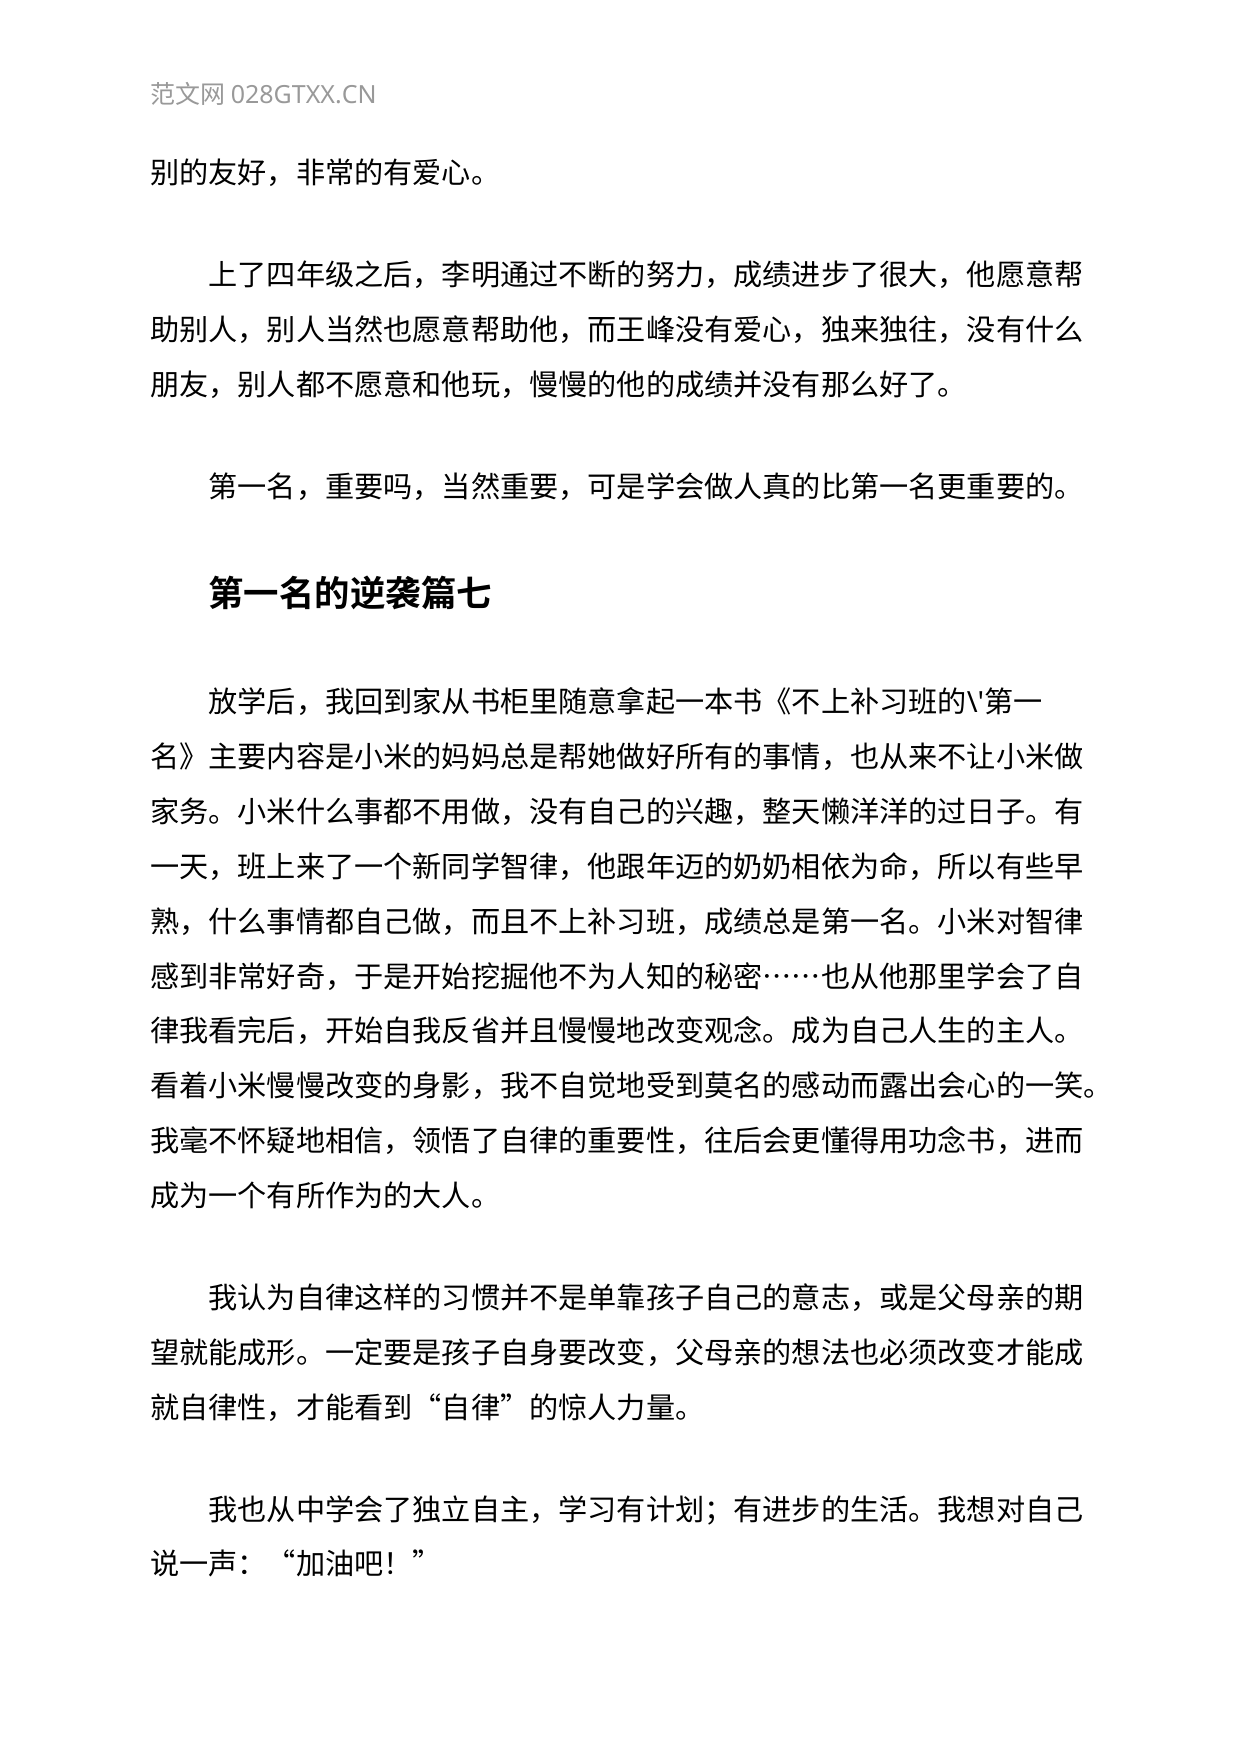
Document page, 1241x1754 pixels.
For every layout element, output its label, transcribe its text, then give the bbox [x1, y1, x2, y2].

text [150, 150, 1090, 192]
text 我也从中学会了独立自主，学习有计划；有进步的生活。我想对自己说一声：“加油吧！” [150, 1486, 1090, 1583]
text 放学后，我回到家从书柜里随意拿起一本书《不上补习班的\'第一名》主要内容是小米的妈妈总是帮她做好所有的事情，也从来不让小米做家务。小米什么事都不用做，没有自己的兴趣，整天懒洋洋的过日子。有一天，班上来了一个新同学智律，他跟年迈的奶奶相依为命，所以有些早熟，什么事情都自己做，而且不上补习班，成绩总是第一名。小米对智律感到非常好奇，于是开始挖掘他不为人知的秘密……也从他那里学会了自律我看完后，开始自我反省并且慢慢地改变观念。成为自己人生的主人。看着小米慢慢改变的身影，我不自觉地受到莫名的感动而露出会心的一笑。我毫不怀疑地相信，领悟了自律的重要性，往后会更懂得用功念书，进而成为一个有所作为的大人。 [150, 678, 1090, 1215]
text 上了四年级之后，李明通过不断的努力，成绩进步了很大，他愿意帮助别人，别人当然也愿意帮助他，而王峰没有爱心，独来独往，没有什么朋友，别人都不愿意和他玩，慢慢的他的成绩并没有那么好了。 [150, 252, 1090, 404]
text 第一名的逆袭篇七 [150, 565, 1090, 616]
text 第一名，重要吗，当然重要，可是学会做人真的比第一名更重要的。 [150, 463, 1090, 506]
text 我认为自律这样的习惯并不是单靠孩子自己的意志，或是父母亲的期望就能成形。一定要是孩子自身要改变，父母亲的想法也必须改变才能成就自律性，才能看到“自律”的惊人力量。 [150, 1274, 1090, 1427]
